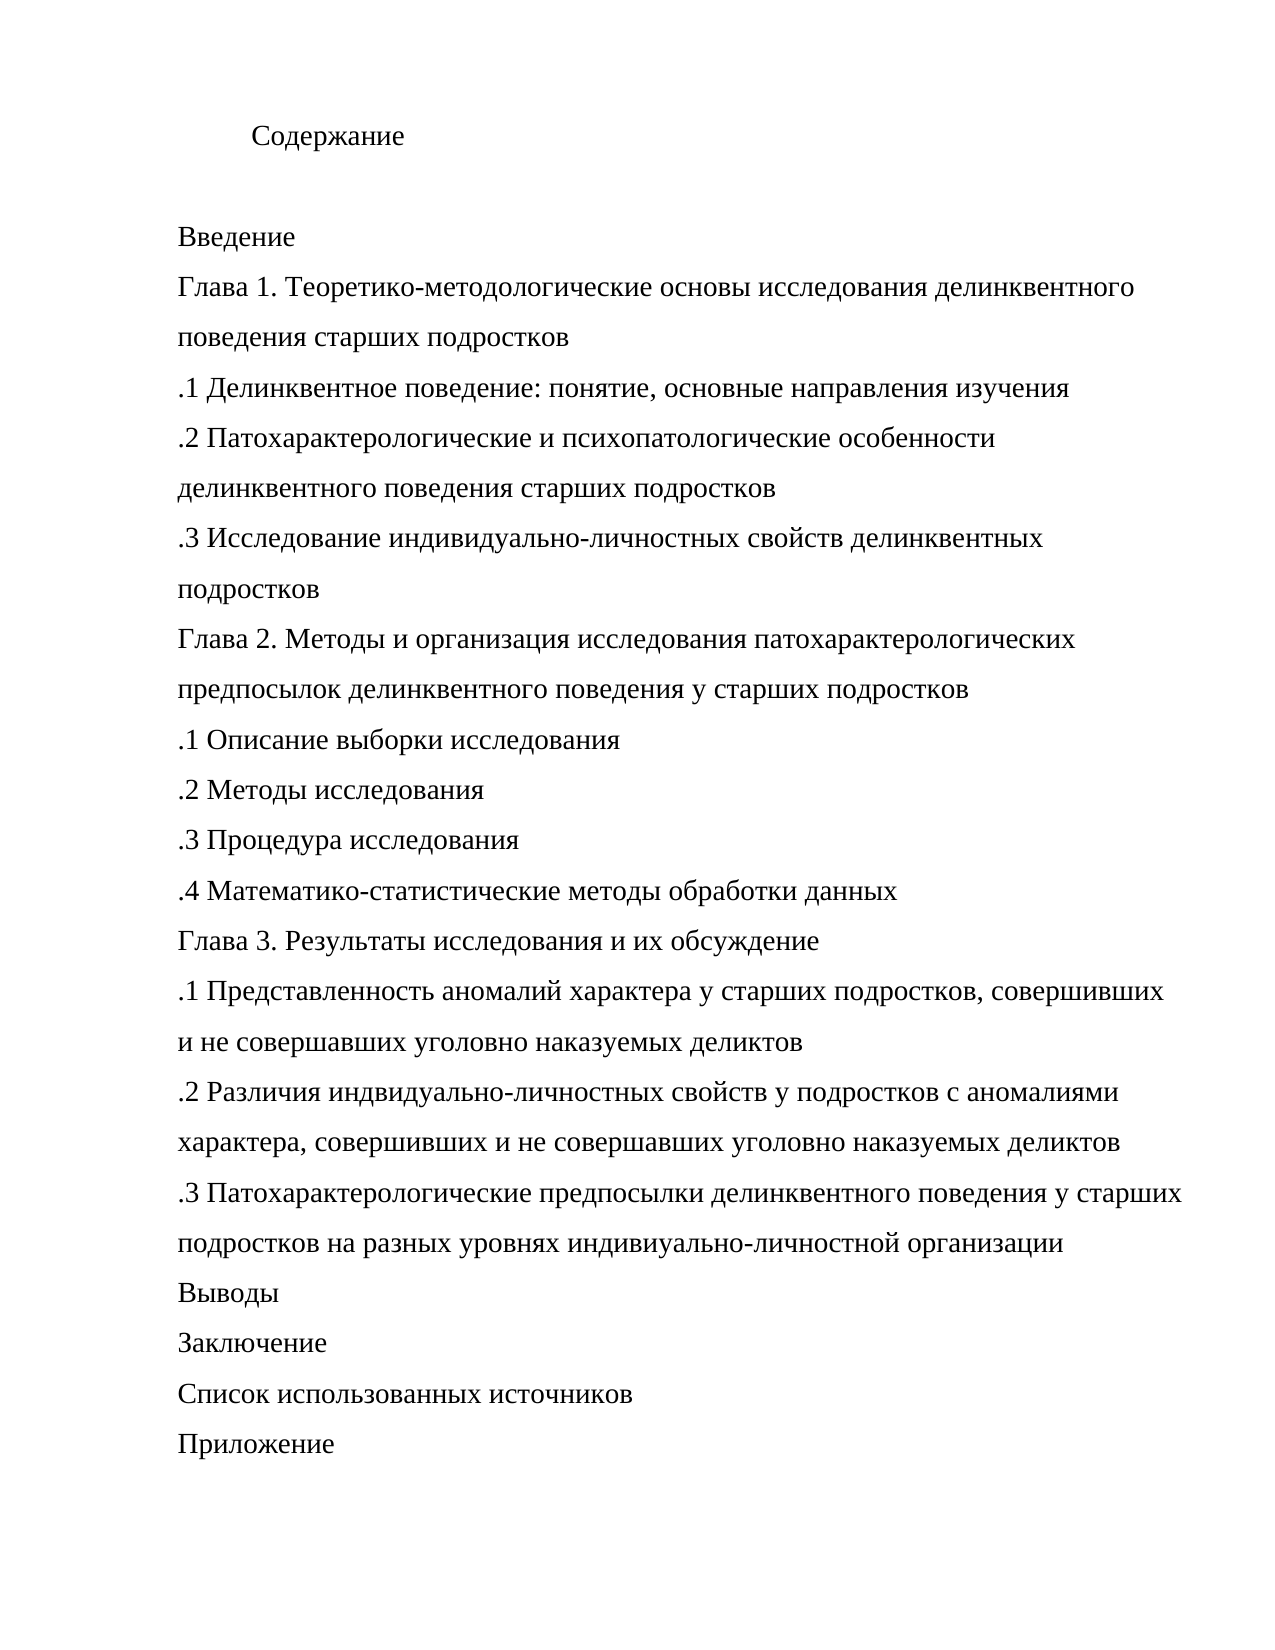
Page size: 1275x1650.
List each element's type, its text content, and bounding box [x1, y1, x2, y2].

text Содержание [177, 118, 1186, 152]
text Заключение [177, 1326, 1186, 1359]
text .2 Методы исследования [177, 772, 1186, 806]
text .1 Делинквентное поведение: понятие, основные направления изучения [177, 370, 1186, 403]
text Глава 3. Результаты исследования и их обсуждение [177, 923, 1186, 957]
text Введение [177, 219, 1186, 252]
text Выводы [177, 1275, 1186, 1309]
text Глава 1. Теоретико-методологические основы исследования делинквентного поведения старших подростков [177, 269, 1186, 353]
text Глава 2. Методы и организация исследования патохарактерологических предпосылок делинквентного поведения у старших подростков [177, 621, 1186, 705]
text Приложение [177, 1426, 1186, 1460]
text .3 Исследование индивидуально-личностных свойств делинквентных подростков [177, 521, 1186, 604]
text Список использованных источников [177, 1376, 1186, 1409]
text .2 Патохарактерологические и психопатологические особенности делинквентного поведения старших подростков [177, 420, 1186, 504]
text .3 Процедура исследования [177, 822, 1186, 856]
text .1 Описание выборки исследования [177, 722, 1186, 755]
text .4 Математико-статистические методы обработки данных [177, 873, 1186, 906]
text .3 Патохарактерологические предпосылки делинквентного поведения у старших подростков на разных уровнях индивиуально-личностной организации [177, 1175, 1186, 1258]
text .2 Различия индвидуально-личностных свойств у подростков с аномалиями характера, совершивших и не совершавших уголовно наказуемых деликтов [177, 1074, 1186, 1158]
text .1 Представленность аномалий характера у старших подростков, совершивших и не совершавших уголовно наказуемых деликтов [177, 973, 1186, 1057]
